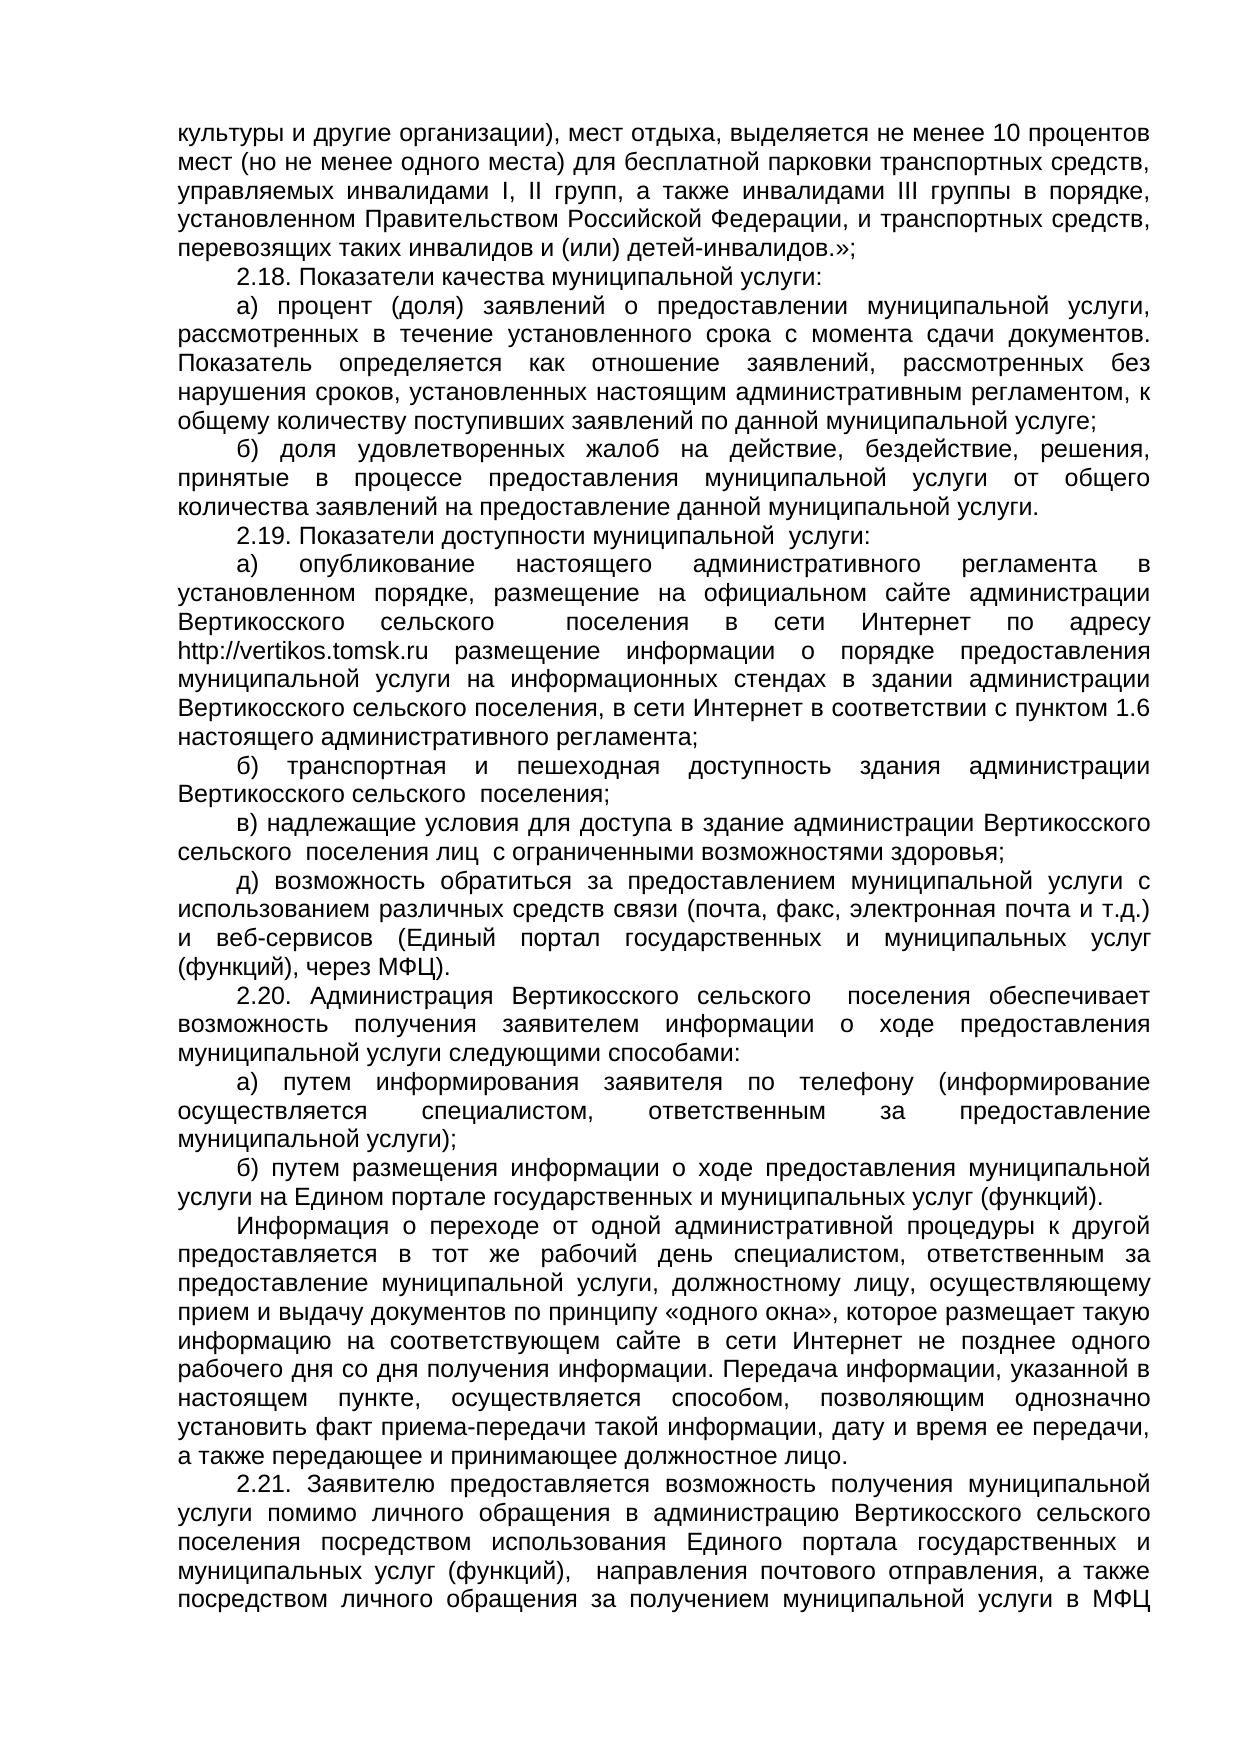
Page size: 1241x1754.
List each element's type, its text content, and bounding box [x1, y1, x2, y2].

text б) доля удовлетворенных жалоб на действие, бездействие, решения, принятые в процессе предоставления муниципальной услуги от общего количества заявлений на предоставление данной муниципальной услуги. [177, 434, 1152, 521]
text Информация о переходе от одной административной процедуры к другой предоставляется в тот же рабочий день специалистом, ответственным за предоставление муниципальной услуги, должностному лицу, осуществляющему прием и выдачу документов по принципу «одного окна», которое размещает такую информацию на соответствующем сайте в сети Интернет не позднее одного рабочего дня со дня получения информации. Передача информации, указанной в настоящем пункте, осуществляется способом, позволяющим однозначно установить факт приема-передачи такой информации, дату и время ее передачи, а также передающее и принимающее должностное лицо. [177, 1211, 1152, 1469]
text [177, 1469, 1152, 1613]
text а) опубликование настоящего административного регламента в установленном порядке, размещение на официальном сайте администрации Вертикосского сельского поселения в сети Интернет по адресу http://vertikos.tomsk.ru размещение информации о порядке предоставления муниципальной услуги на информационных стендах в здании администрации Вертикосского сельского поселения, в сети Интернет в соответствии с пунктом 1.6 настоящего административного регламента; [177, 549, 1152, 751]
text а) процент (доля) заявлений о предоставлении муниципальной услуги, рассмотренных в течение установленного срока с момента сдачи документов. Показатель определяется как отношение заявлений, рассмотренных без нарушения сроков, установленных настоящим административным регламентом, к общему количеству поступивших заявлений по данной муниципальной услуге; [177, 291, 1152, 434]
text 2.19. Показатели доступности муниципальной услуги: [177, 521, 1152, 549]
text б) путем размещения информации о ходе предоставления муниципальной услуги на Едином портале государственных и муниципальных услуг (функций). [177, 1153, 1152, 1211]
text б) транспортная и пешеходная доступность здания администрации Вертикосского сельского поселения; [177, 751, 1152, 808]
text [177, 118, 1152, 262]
text а) путем информирования заявителя по телефону (информирование осуществляется специалистом, ответственным за предоставление муниципальной услуги); [177, 1067, 1152, 1153]
text 2.18. Показатели качества муниципальной услуги: [177, 262, 1152, 291]
text 2.20. Администрация Вертикосского сельского поселения обеспечивает возможность получения заявителем информации о ходе предоставления муниципальной услуги следующими способами: [177, 981, 1152, 1067]
text в) надлежащие условия для доступа в здание администрации Вертикосского сельского поселения лиц с ограниченными возможностями здоровья; [177, 808, 1152, 866]
text д) возможность обратиться за предоставлением муниципальной услуги с использованием различных средств связи (почта, факс, электронная почта и т.д.) и веб-сервисов (Единый портал государственных и муниципальных услуг (функций), через МФЦ). [177, 866, 1152, 981]
